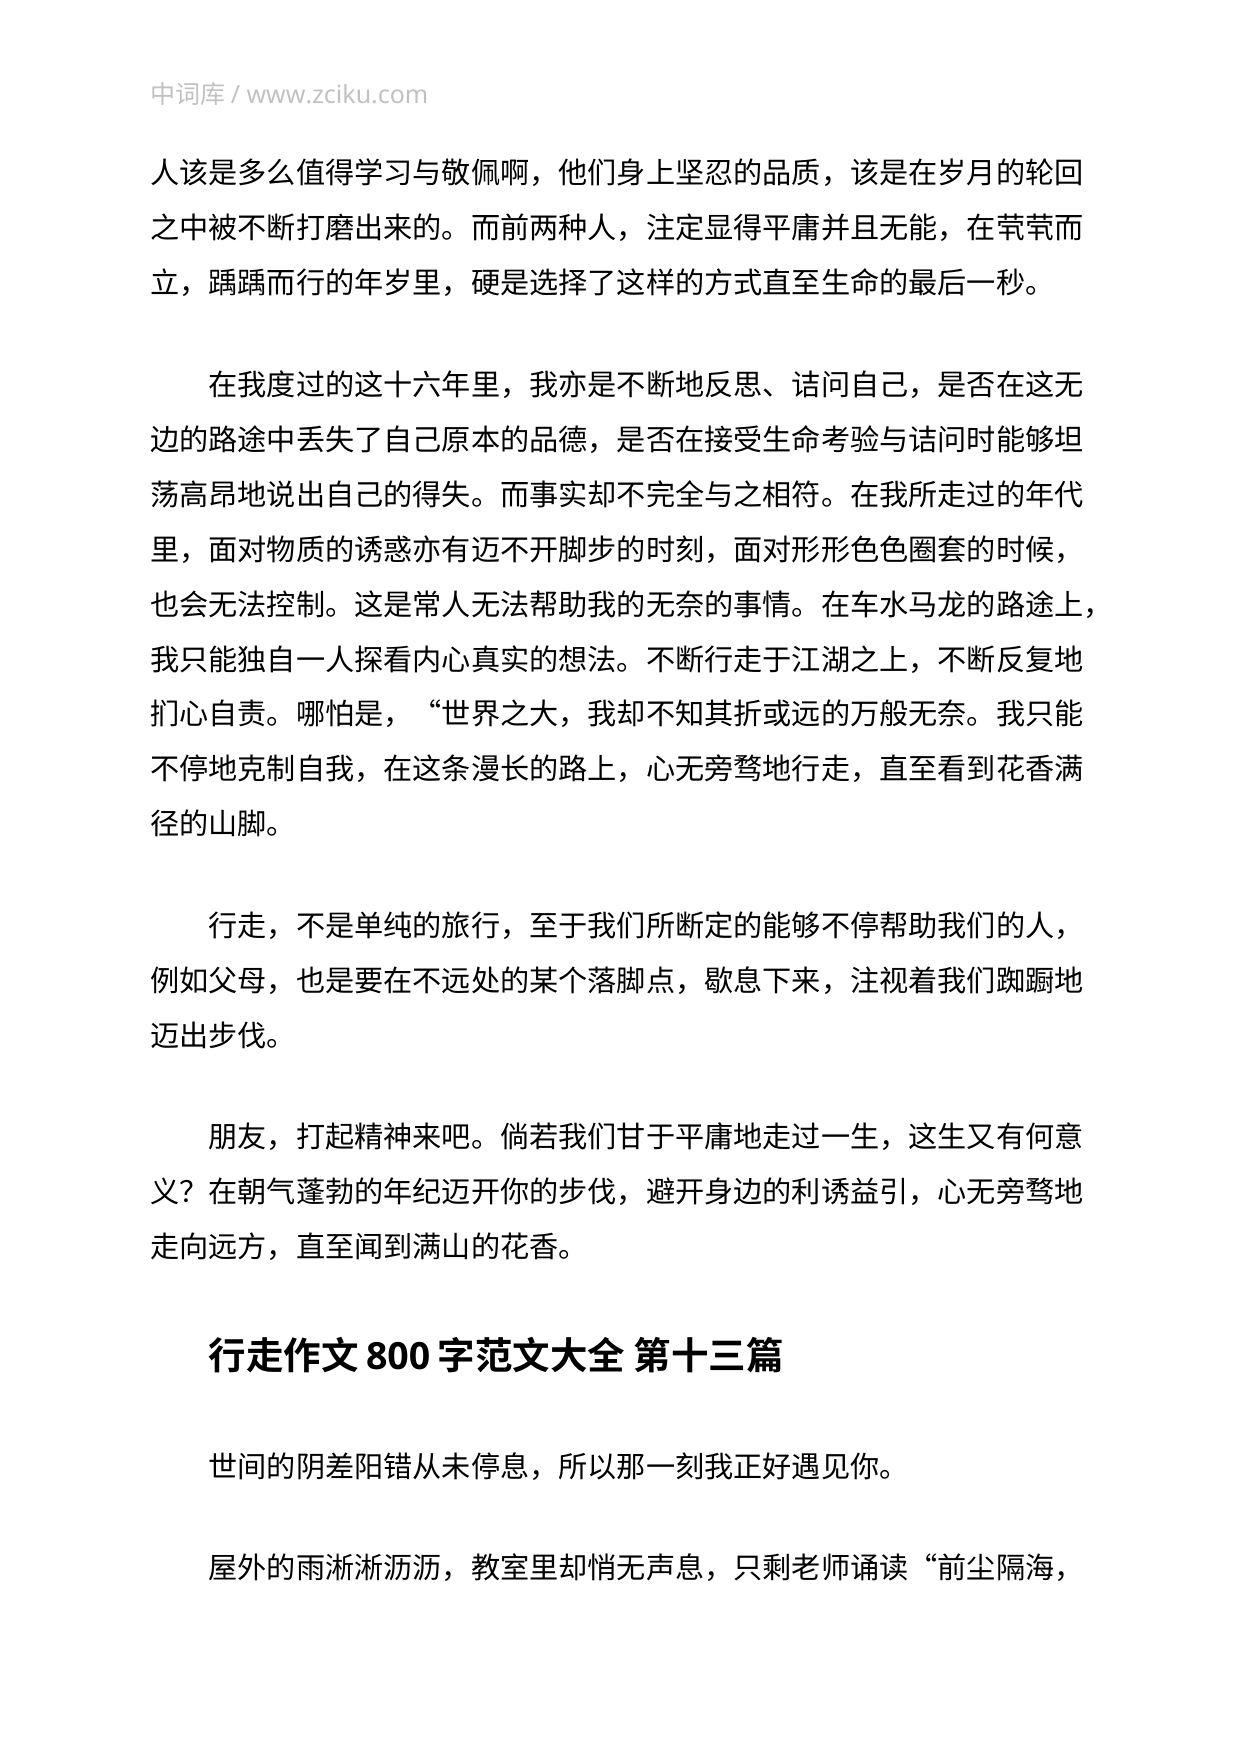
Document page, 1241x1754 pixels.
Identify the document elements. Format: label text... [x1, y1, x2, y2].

text 行走作文800字范文大全 第十三篇 [150, 1326, 1090, 1380]
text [150, 150, 1090, 302]
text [150, 1545, 1090, 1587]
text 在我度过的这十六年里，我亦是不断地反思、诘问自己，是否在这无边的路途中丢失了自己原本的品德，是否在接受生命考验与诘问时能够坦荡高昂地说出自己的得失。而事实却不完全与之相符。在我所走过的年代里，面对物质的诱惑亦有迈不开脚步的时刻，面对形形色色圈套的时候，也会无法控制。这是常人无法帮助我的无奈的事情。在车水马龙的路途上，我只能独自一人探看内心真实的想法。不断行走于江湖之上，不断反复地扪心自责。哪怕是，“世界之大，我却不知其折或远的万般无奈。我只能不停地克制自我，在这条漫长的路上，心无旁骛地行走，直至看到花香满径的山脚。 [150, 362, 1090, 843]
text 世间的阴差阳错从未停息，所以那一刻我正好遇见你。 [150, 1443, 1090, 1486]
text 朋友，打起精神来吧。倘若我们甘于平庸地走过一生，这生又有何意义？在朝气蓬勃的年纪迈开你的步伐，避开身边的利诱益引，心无旁骛地走向远方，直至闻到满山的花香。 [150, 1114, 1090, 1266]
text 行走，不是单纯的旅行，至于我们所断定的能够不停帮助我们的人，例如父母，也是要在不远处的某个落脚点，歇息下来，注视着我们踟蹰地迈出步伐。 [150, 902, 1090, 1054]
